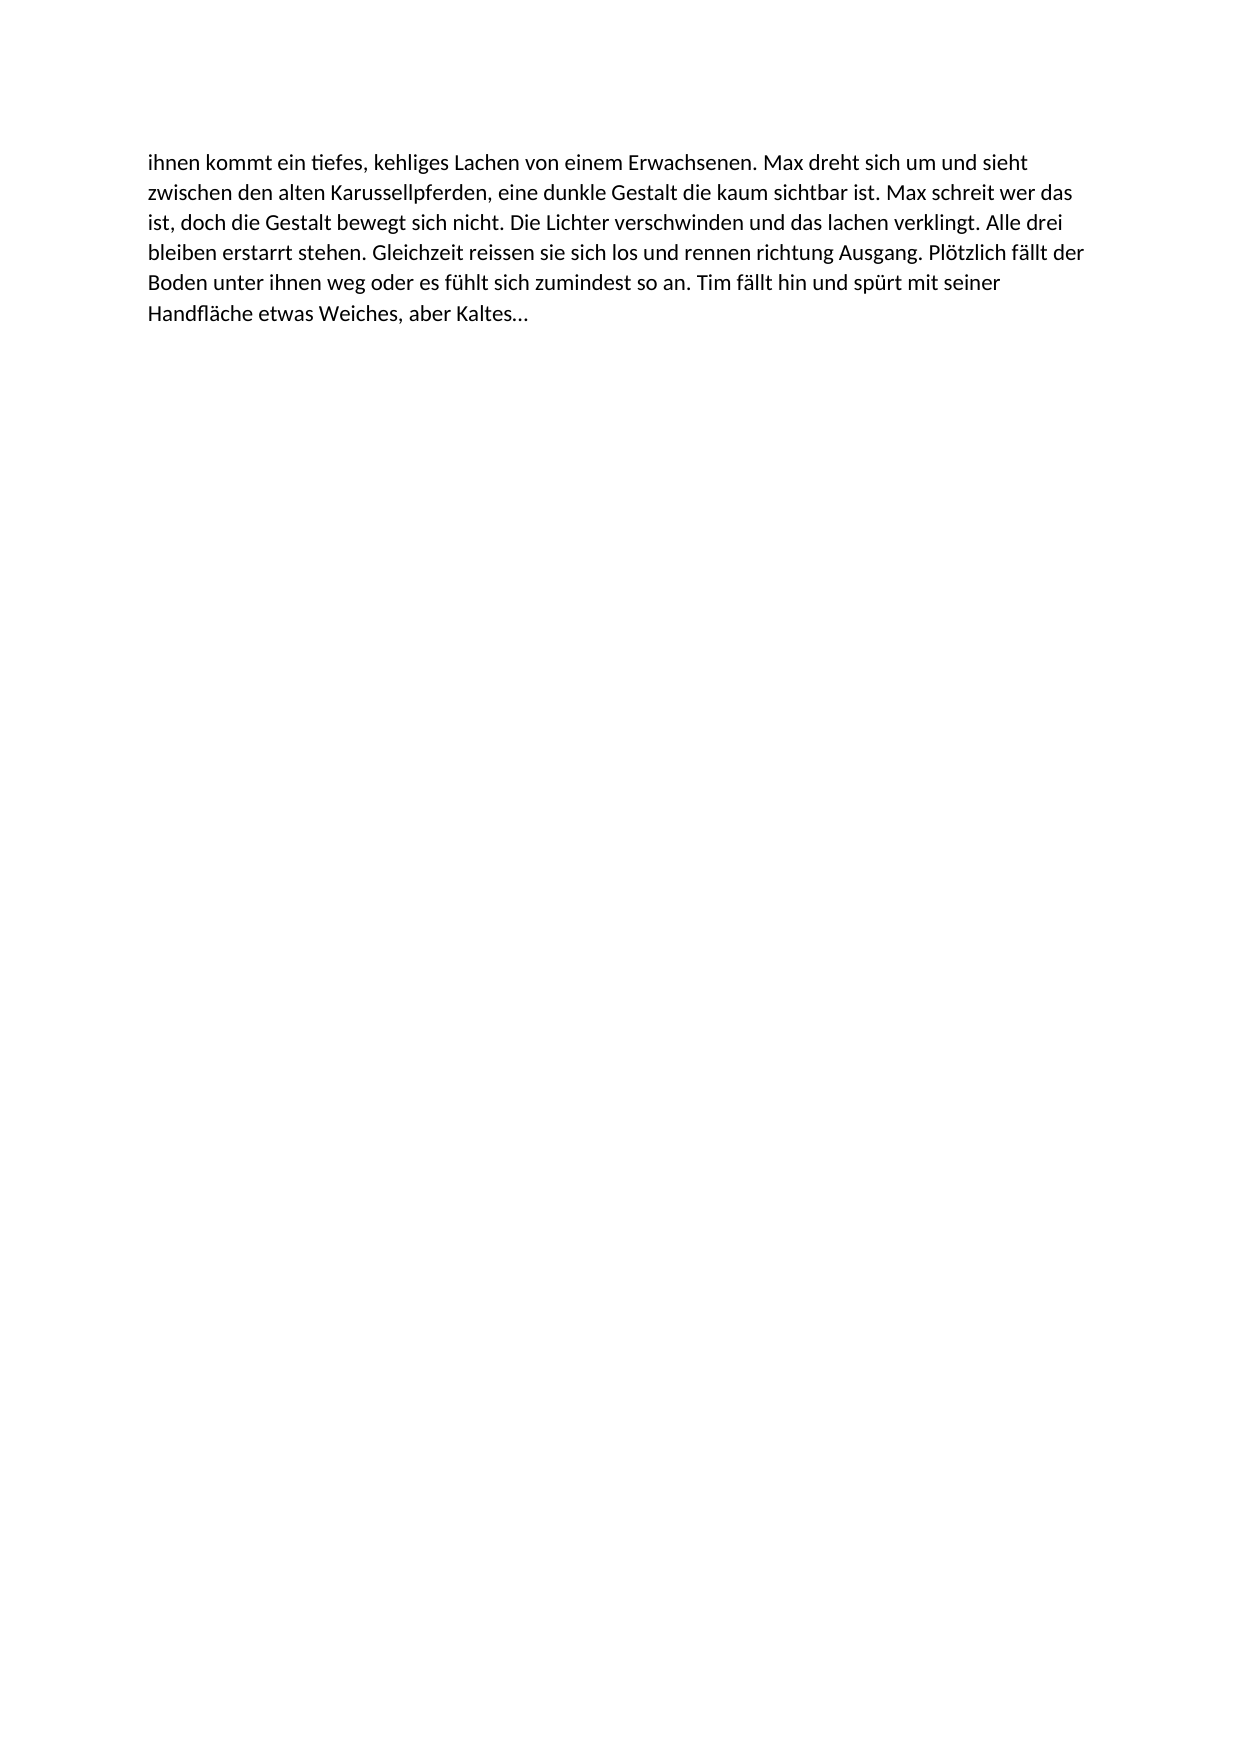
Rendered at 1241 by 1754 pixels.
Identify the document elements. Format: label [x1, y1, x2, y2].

text [148, 148, 1093, 327]
